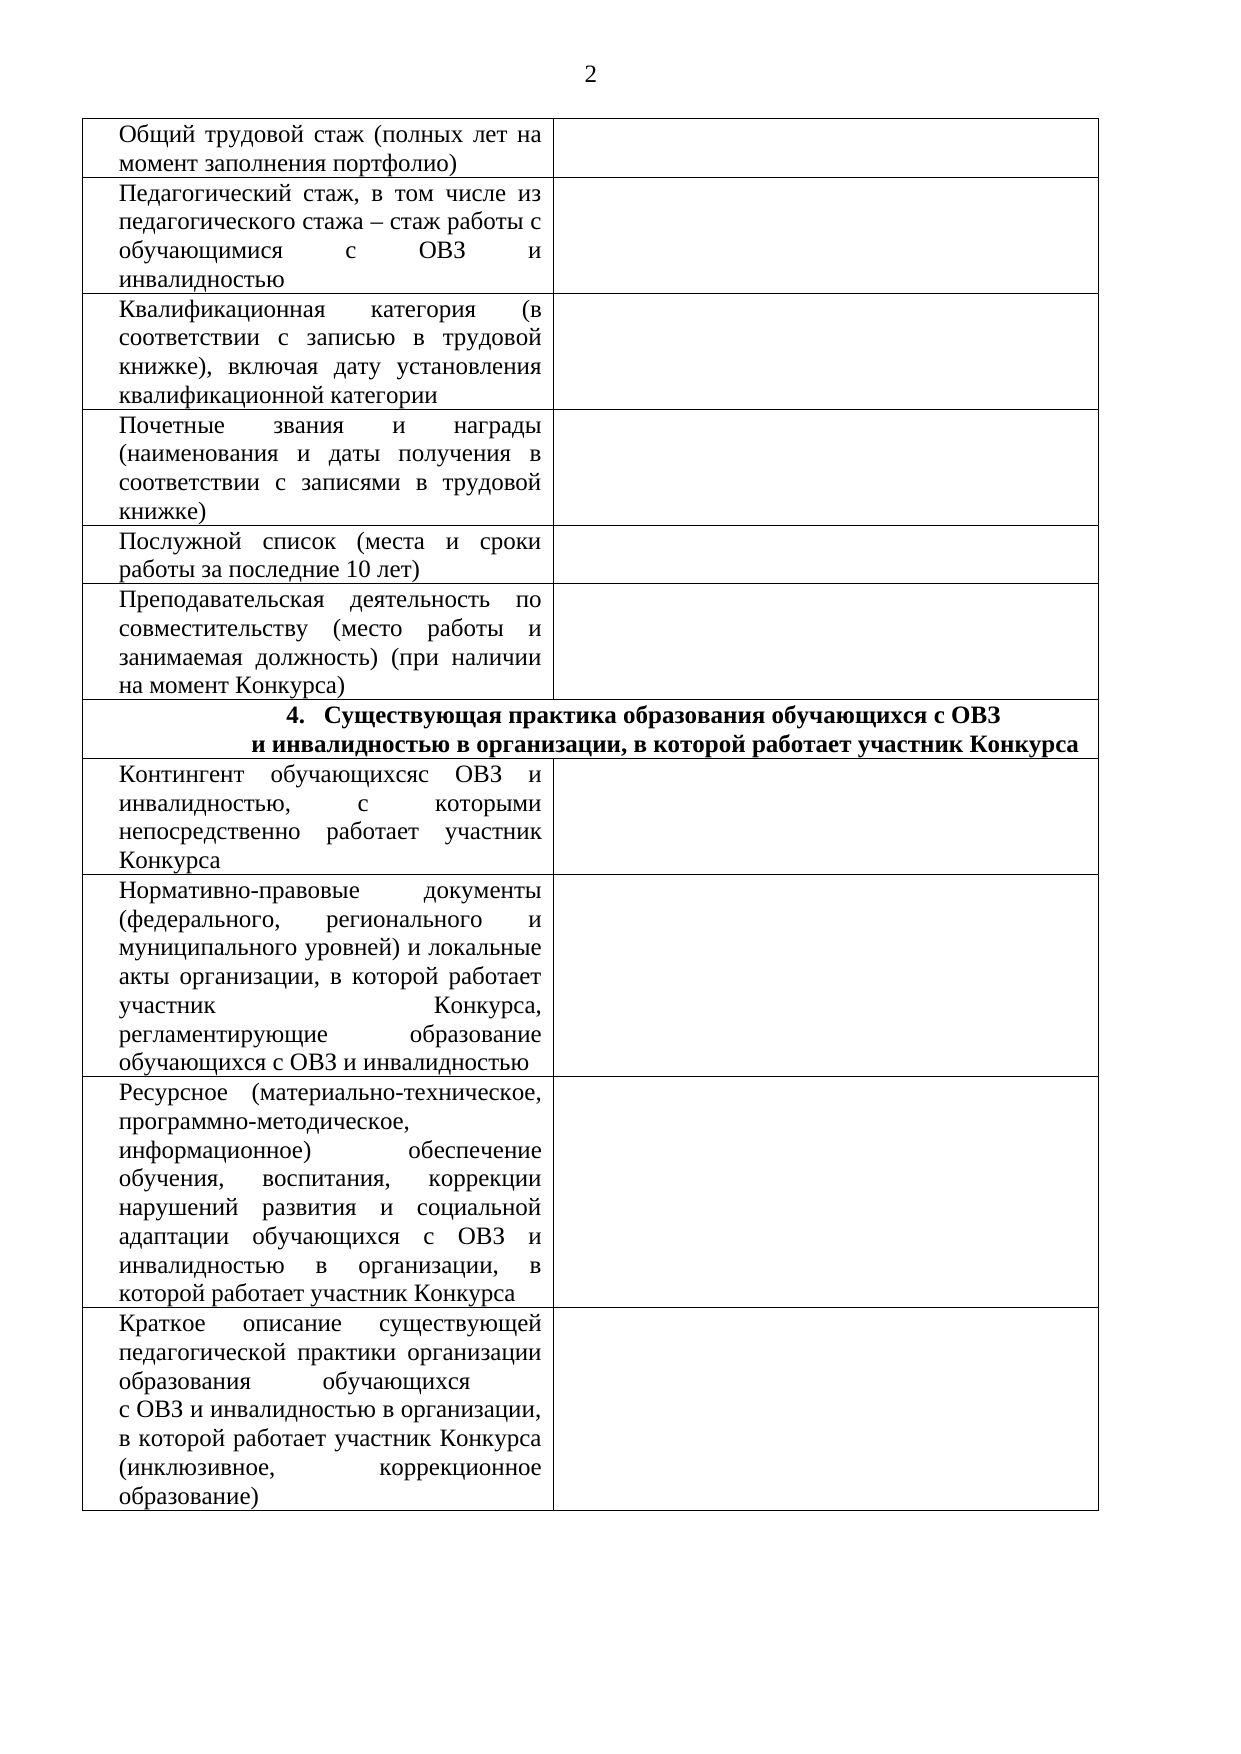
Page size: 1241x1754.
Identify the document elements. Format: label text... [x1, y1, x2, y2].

table_cell [554, 294, 1098, 409]
table_cell [554, 1077, 1098, 1307]
table_cell [554, 875, 1098, 1076]
table_cell [554, 178, 1098, 293]
table_cell [554, 526, 1098, 583]
table_cell Почетные звания и награды (наименования и даты получения в соответствии с записями в трудовой книжке) [83, 410, 553, 525]
table_cell Контингент обучающихсяс ОВЗ и инвалидностью, с которыми непосредственно работает участник Конкурса [83, 759, 553, 874]
table_cell Нормативно-правовые документы (федерального, регионального и муниципального уровней) и локальные акты организации, в которой работает участник Конкурса, регламентирующие образование обучающихся с ОВЗ и инвалидностью [83, 875, 553, 1076]
table_cell Ресурсное (материально-техническое, программно-методическое, информационное) обеспечение обучения, воспитания, коррекции нарушений развития и социальной адаптации обучающихся с ОВЗ и инвалидностью в организации, в которой работает участник Конкурса [83, 1077, 553, 1307]
table_cell Общий трудовой стаж (полных лет на момент заполнения портфолио) [83, 119, 553, 177]
table_cell [554, 1308, 1098, 1509]
table_cell Квалификационная категория (в соответствии с записью в трудовой книжке), включая дату установления квалификационной категории [83, 294, 553, 409]
table_cell Существующая практика образования обучающихся с ОВЗ и инвалидностью в организации, в которой работает участник Конкурса [83, 700, 1098, 758]
table_cell Краткое описание существующей педагогической практики организации образования обучающихся с ОВЗ и инвалидностью в организации, в которой работает участник Конкурса (инклюзивное, коррекционное образование) [83, 1308, 553, 1509]
table_cell [554, 584, 1098, 699]
table_cell [554, 410, 1098, 525]
table_cell Преподавательская деятельность по совместительству (место работы и занимаемая должность) (при наличии на момент Конкурса) [83, 584, 553, 699]
table_cell [554, 759, 1098, 874]
table_cell Педагогический стаж, в том числе из педагогического стажа – стаж работы с обучающимися с ОВЗ и инвалидностью [83, 178, 553, 293]
table_cell Послужной список (места и сроки работы за последние 10 лет) [83, 526, 553, 583]
table_cell [554, 119, 1098, 177]
